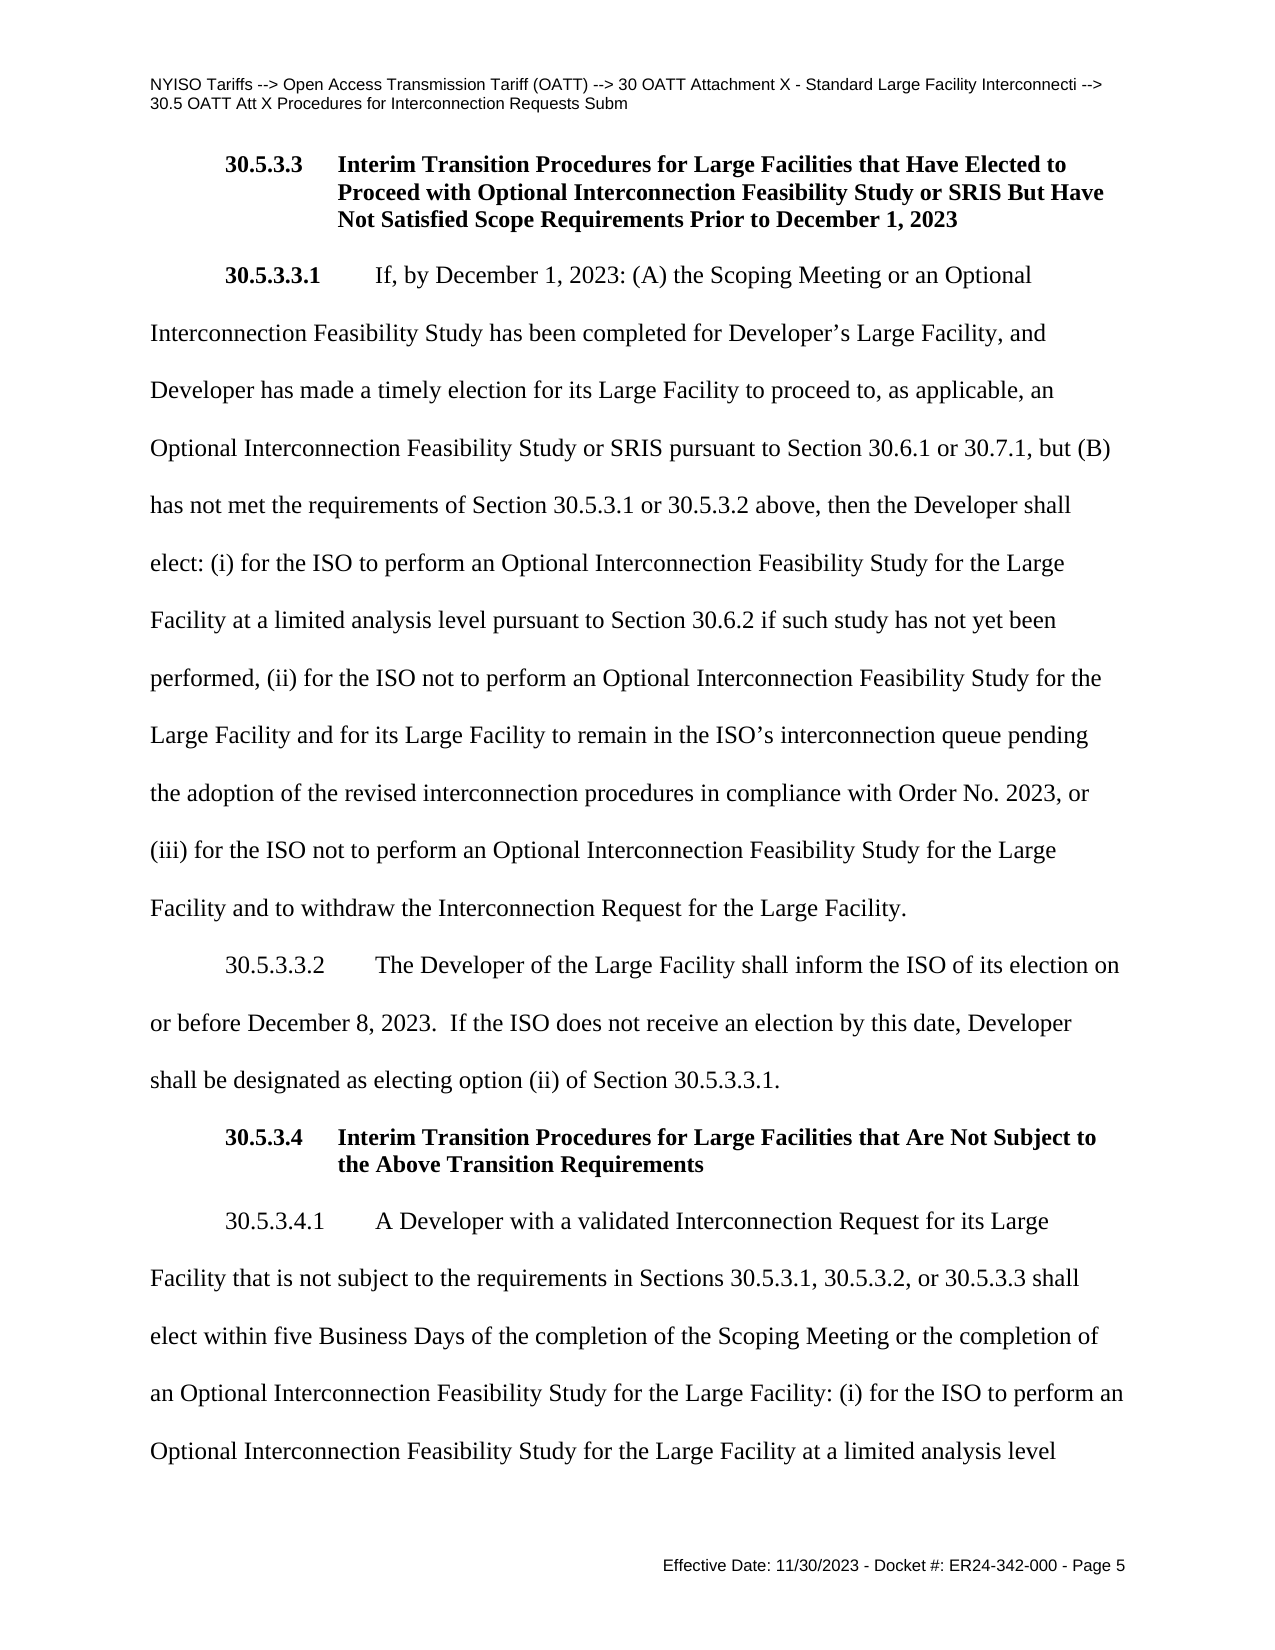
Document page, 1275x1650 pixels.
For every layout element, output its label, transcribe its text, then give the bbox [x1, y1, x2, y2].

text 30.5.3.3 Interim Transition Procedures for Large Facilities that Have Elected to Proceed with Optional Interconnection Feasibility Study or SRIS But Have Not Satisfied Scope Requirements Prior to December 1, 2023 [225, 150, 1125, 233]
text 30.5.3.3.2 The Developer of the Large Facility shall inform the ISO of its election on or before December 8, 2023. If the ISO does not receive an election by this date, Developer shall be designated as electing option (ii) of Section 30.5.3.3.1. [150, 950, 1125, 1094]
text 30.5.3.3.1 If, by December 1, 2023: (A) the Scoping Meeting or an Optional Interconnection Feasibility Study has been completed for Developer’s Large Facility, and Developer has made a timely election for its Large Facility to proceed to, as applicable, an Optional Interconnection Feasibility Study or SRIS pursuant to Section 30.6.1 or 30.7.1, but (B) has not met the requirements of Section 30.5.3.1 or 30.5.3.2 above, then the Developer shall elect: (i) for the ISO to perform an Optional Interconnection Feasibility Study for the Large Facility at a limited analysis level pursuant to Section 30.6.2 if such study has not yet been performed, (ii) for the ISO not to perform an Optional Interconnection Feasibility Study for the Large Facility and for its Large Facility to remain in the ISO’s interconnection queue pending the adoption of the revised interconnection procedures in compliance with Order No. 2023, or (iii) for the ISO not to perform an Optional Interconnection Feasibility Study for the Large Facility and to withdraw the Interconnection Request for the Large Facility. [150, 260, 1125, 922]
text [150, 1206, 1125, 1464]
text 30.5.3.4 Interim Transition Procedures for Large Facilities that Are Not Subject to the Above Transition Requirements [225, 1123, 1125, 1178]
